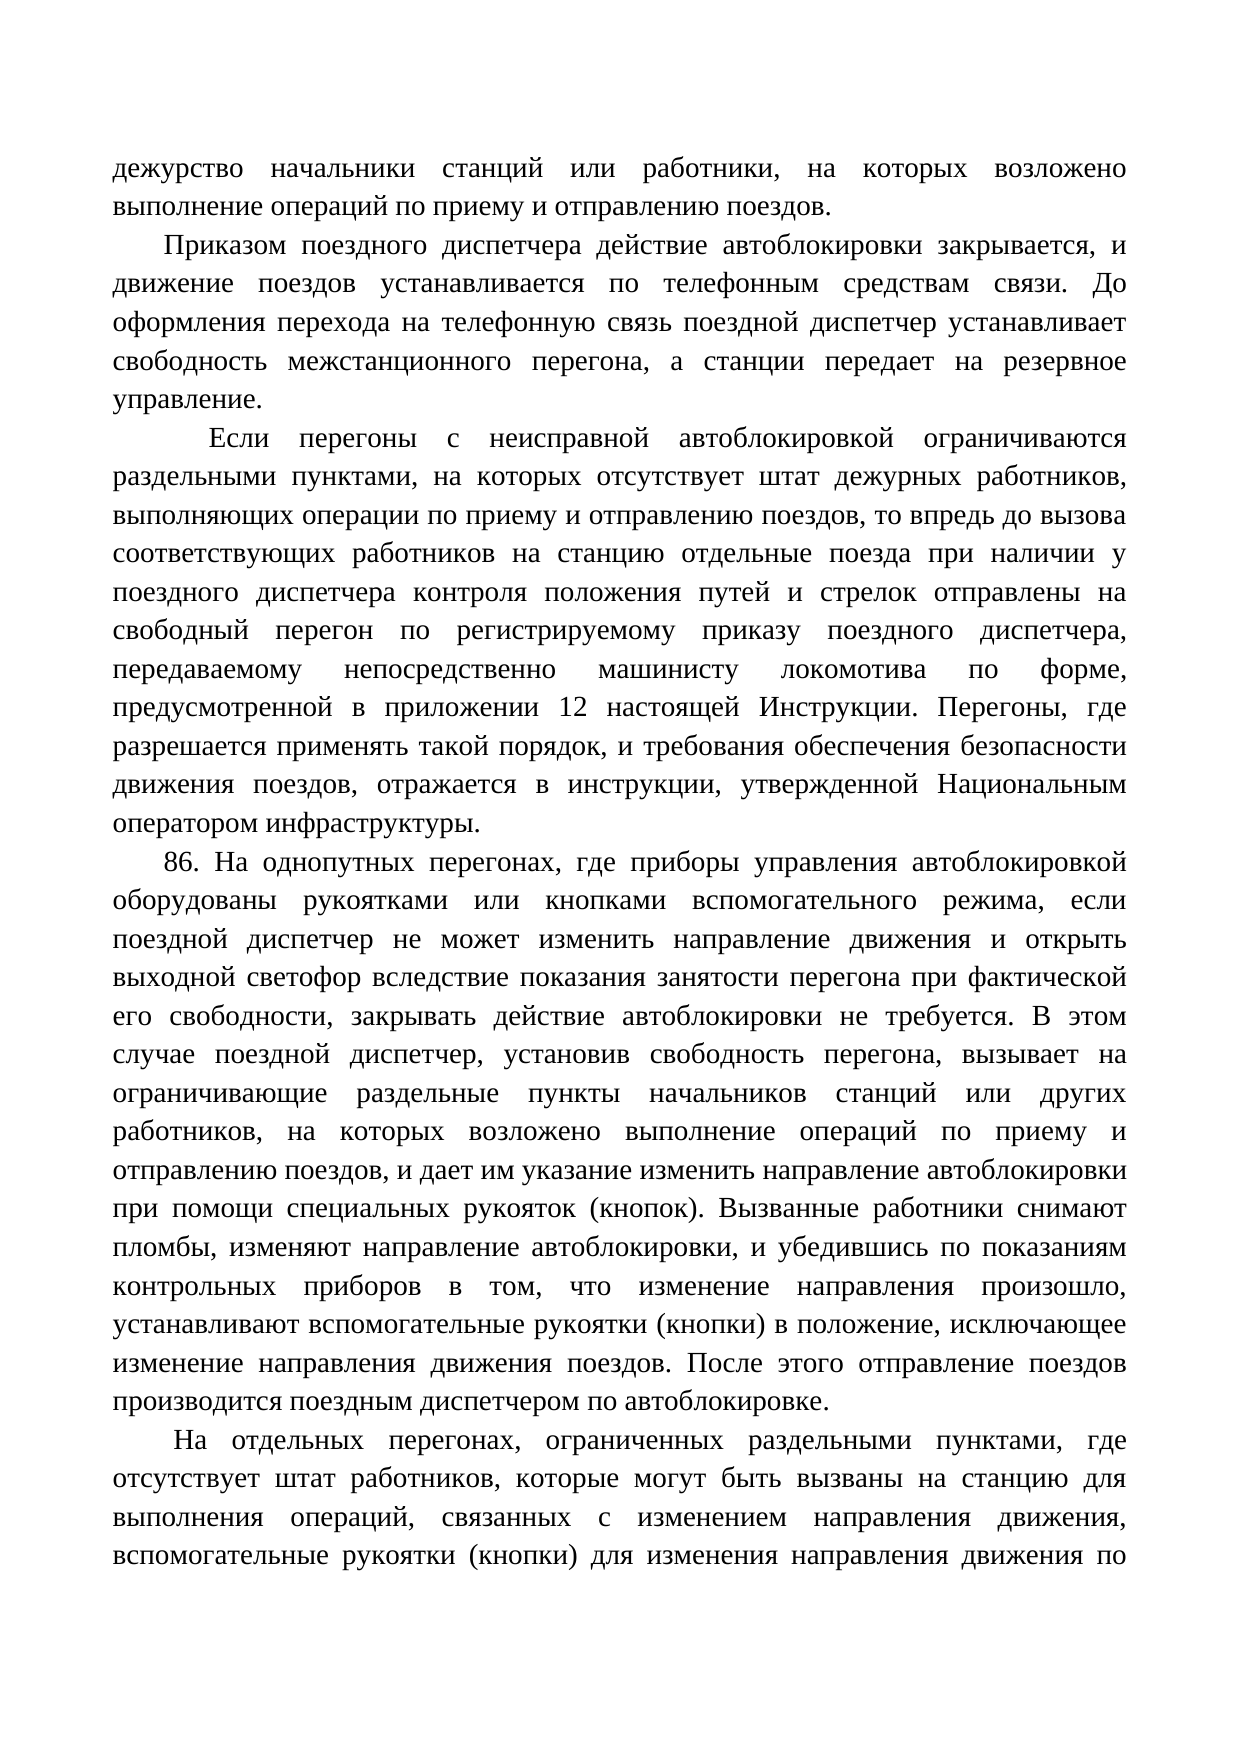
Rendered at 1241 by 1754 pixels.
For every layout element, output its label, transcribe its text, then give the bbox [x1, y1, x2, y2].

text 86. На однопутных перегонах, где приборы управления автоблокировкой оборудованы рукоятками или кнопками вспомогательного режима, если поездной диспетчер не может изменить направление движения и открыть выходной светофор вследствие показания занятости перегона при фактической его свободности, закрывать действие автоблокировки не требуется. В этом случае поездной диспетчер, установив свободность перегона, вызывает на ограничивающие раздельные пункты начальников станций или других работников, на которых возложено выполнение операций по приему и отправлению поездов, и дает им указание изменить направление автоблокировки при помощи специальных рукояток (кнопок). Вызванные работники снимают пломбы, изменяют направление автоблокировки, и убедившись по показаниям контрольных приборов в том, что изменение направления произошло, устанавливают вспомогательные рукоятки (кнопки) в положение, исключающее изменение направления движения поездов. После этого отправление поездов производится поездным диспетчером по автоблокировке. [112, 844, 1128, 1417]
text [112, 1422, 1128, 1571]
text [112, 150, 1128, 222]
text Приказом поездного диспетчера действие автоблокировки закрывается, и движение поездов устанавливается по телефонным средствам связи. До оформления перехода на телефонную связь поездной диспетчер устанавливает свободность межстанционного перегона, а станции передает на резервное управление. [112, 227, 1128, 415]
text Если перегоны с неисправной автоблокировкой ограничиваются раздельными пунктами, на которых отсутствует штат дежурных работников, выполняющих операции по приему и отправлению поездов, то впредь до вызова соответствующих работников на станцию отдельные поезда при наличии у поездного диспетчера контроля положения путей и стрелок отправлены на свободный перегон по регистрируемому приказу поездного диспетчера, передаваемому непосредственно машинисту локомотива по форме, предусмотренной в приложении 12 настоящей Инструкции. Перегоны, где разрешается применять такой порядок, и требования обеспечения безопасности движения поездов, отражается в инструкции, утвержденной Национальным оператором инфраструктуры. [112, 420, 1128, 839]
